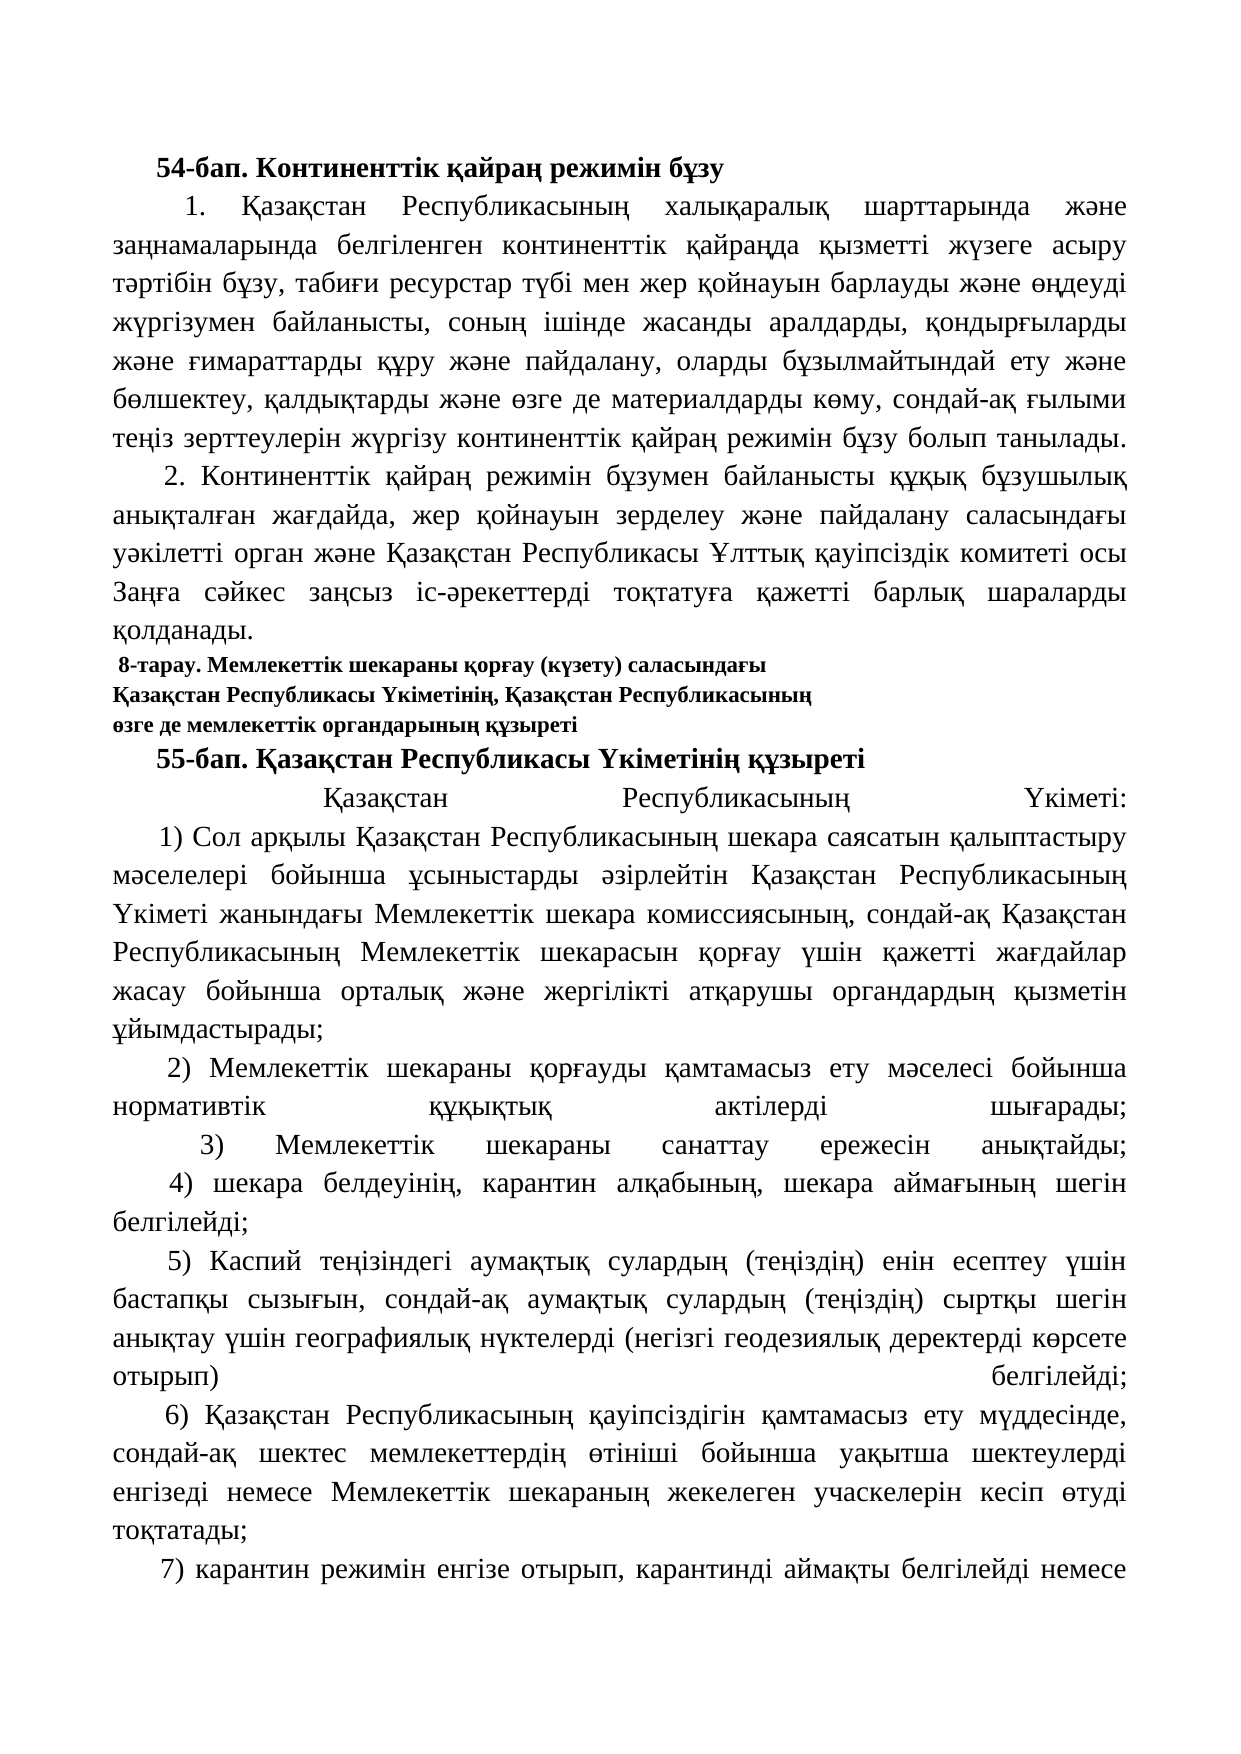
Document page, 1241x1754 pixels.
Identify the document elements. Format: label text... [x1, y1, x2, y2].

text 55-бап. Қазақстан Республикасы Үкіметінің құзыреті [112, 742, 1128, 775]
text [112, 780, 1128, 1584]
text 54-бап. Континенттік қайраң режимін бұзу [112, 150, 1128, 183]
text 8-тарау. Мемлекеттік шекараны қорғау (күзету) саласындағы Қазақстан Республикасы Үкіметінің, Қазақстан Республикасының өзге де мемлекеттік органдарының құзыреті [112, 651, 1128, 738]
text 1. Қазақстан Республикасының халықаралық шарттарында және заңнамаларында белгіленген континенттік қайраңда қызметті жүзеге асыру тәртібін бұзу, табиғи ресурстар түбі мен жер қойнауын барлауды және өңдеуді жүргізумен байланысты, соның ішінде жасанды аралдарды, қондырғыларды және ғимараттарды құру және пайдалану, оларды бұзылмайтындай ету және бөлшектеу, қалдықтарды және өзге де материалдарды көму, сондай-ақ ғылыми теңіз зерттеулерін жүргізу континенттік қайраң режимін бұзу болып танылады. 2. Континенттік қайраң режимін бұзумен байланысты құқық бұзушылық анықталған жағдайда, жер қойнауын зерделеу және пайдалану саласындағы уәкілетті орган және Қазақстан Республикасы Ұлттық қауіпсіздік комитеті осы Заңға сәйкес заңсыз іс-әрекеттерді тоқтатуға қажетті барлық шараларды қолданады. [112, 188, 1128, 646]
